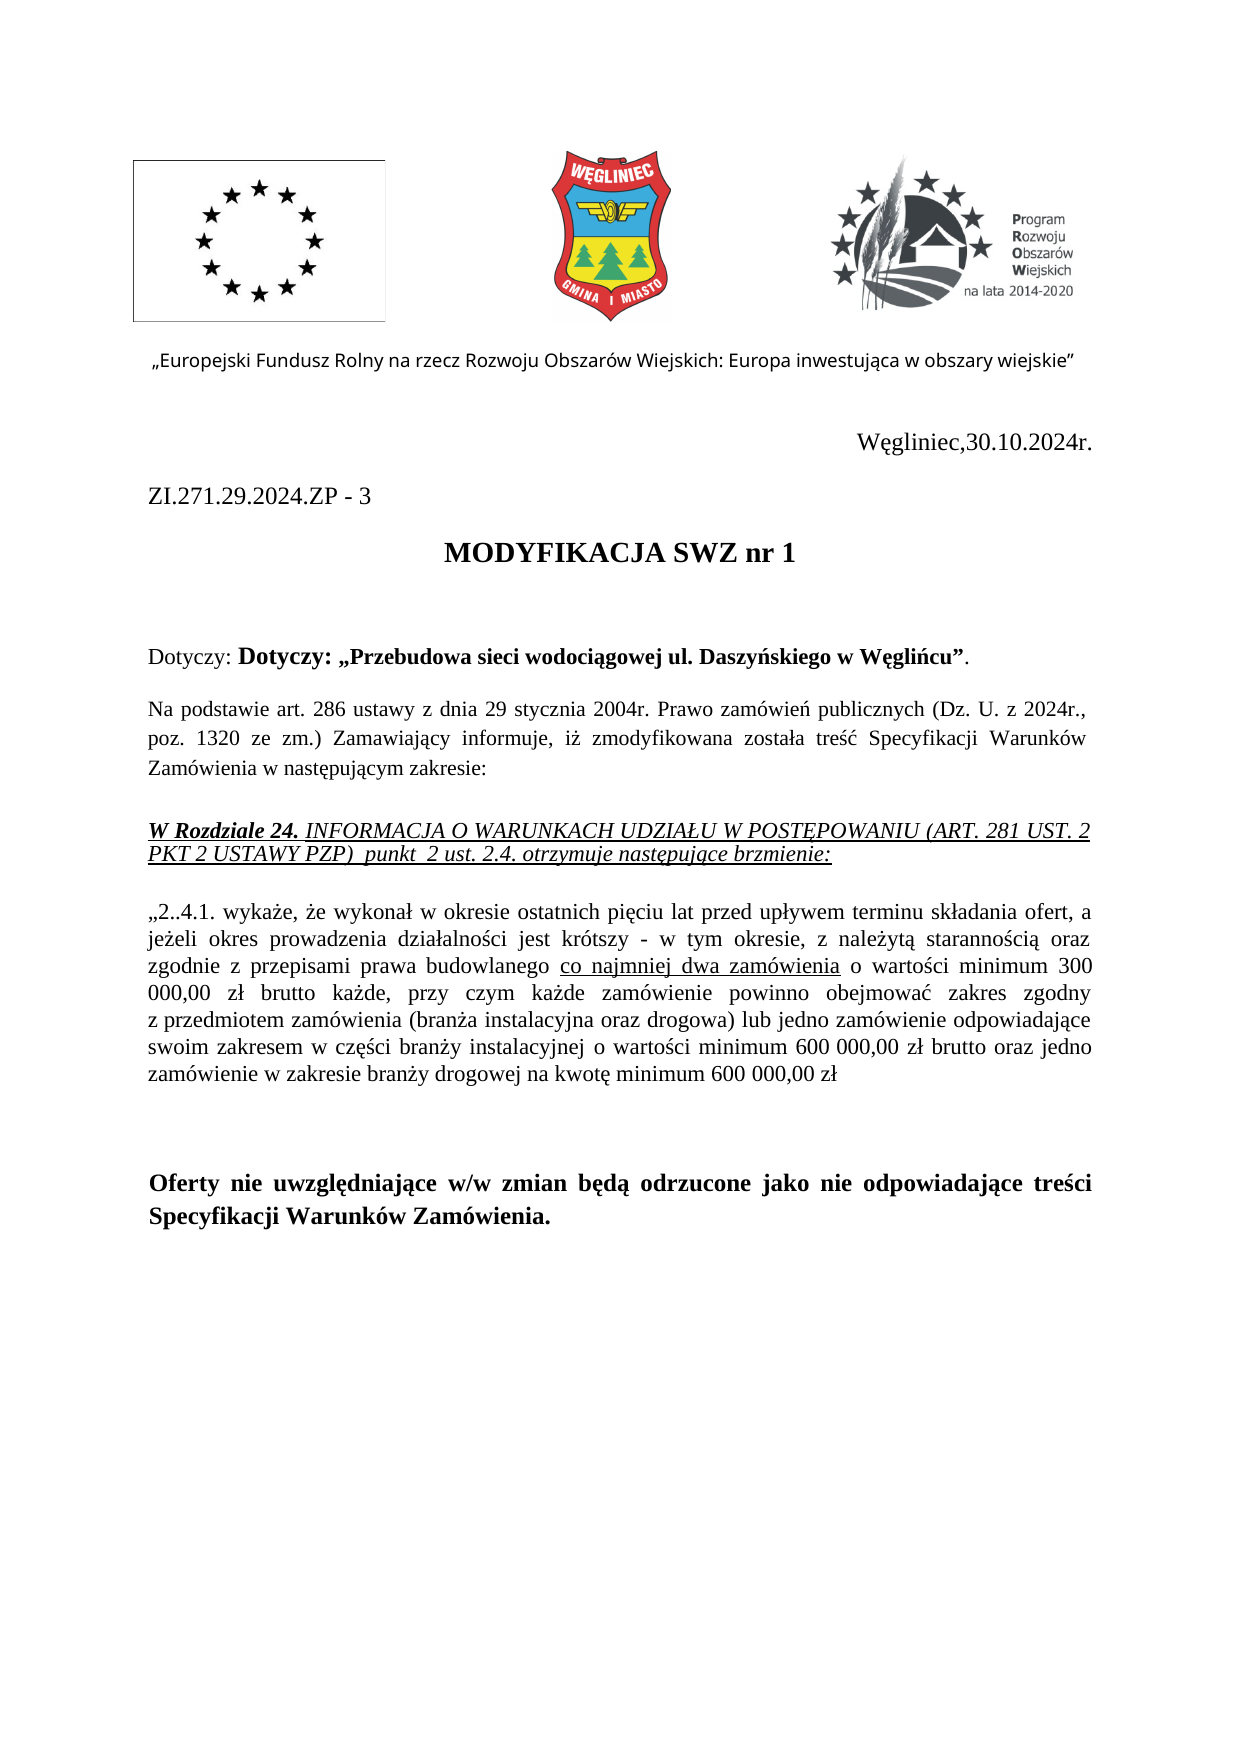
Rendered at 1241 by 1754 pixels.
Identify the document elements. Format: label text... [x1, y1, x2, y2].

text MODYFIKACJA SWZ nr 1 [148, 535, 1093, 568]
text „Europejski Fundusz Rolny na rzecz Rozwoju Obszarów Wiejskich: Europa inwestująca w obszary wiejskie” [133, 348, 1093, 373]
picture [823, 147, 1080, 322]
text W Rozdziale 24. INFORMACJA O WARUNKACH UDZIAŁU W POSTĘPOWANIU (ART. 281 UST. 2 PKT 2 USTAWY PZP) punkt 2 ust. 2.4. otrzymuje następujące brzmienie: [305, 821, 1093, 866]
text Węgliniec,30.10.2024r. [148, 427, 1093, 456]
text Dotyczy: Dotyczy: „Przebudowa sieci wodociągowej ul. Daszyńskiego w Węglińcu”. [148, 641, 1093, 670]
picture [132, 160, 386, 322]
text „2..4.1. wykaże, że wykonał w okresie ostatnich pięciu lat przed upływem terminu składania ofert, a jeżeli okres prowadzenia działalności jest krótszy - w tym okresie, z należytą starannością oraz zgodnie z przepisami prawa budowlanego co najmniej dwa zamówienia o wartości minimum 300 000,00 zł brutto każde, przy czym każde zamówienie powinno obejmować zakres zgodny z przedmiotem zamówienia (branża instalacyjna oraz drogowa) lub jedno zamówienie odpowiadające swoim zakresem w części branży instalacyjnej o wartości minimum 600 000,00 zł brutto oraz jedno zamówienie w zakresie branży drogowej na kwotę minimum 600 000,00 zł [148, 898, 1093, 1087]
text Oferty nie uwzględniające w/w zmian będą odrzucone jako nie odpowiadające treści Specyfikacji Warunków Zamówienia. [149, 1168, 1093, 1229]
text ZI.271.29.2024.ZP - 3 [148, 481, 1093, 510]
text Na podstawie art. 286 ustawy z dnia 29 stycznia 2004r. Prawo zamówień publicznych (Dz. U. z 2024r., poz. 1320 ze zm.) Zamawiający informuje, iż zmodyfikowana została treść Specyfikacji Warunków Zamówienia w następującym zakresie: [148, 693, 1088, 781]
